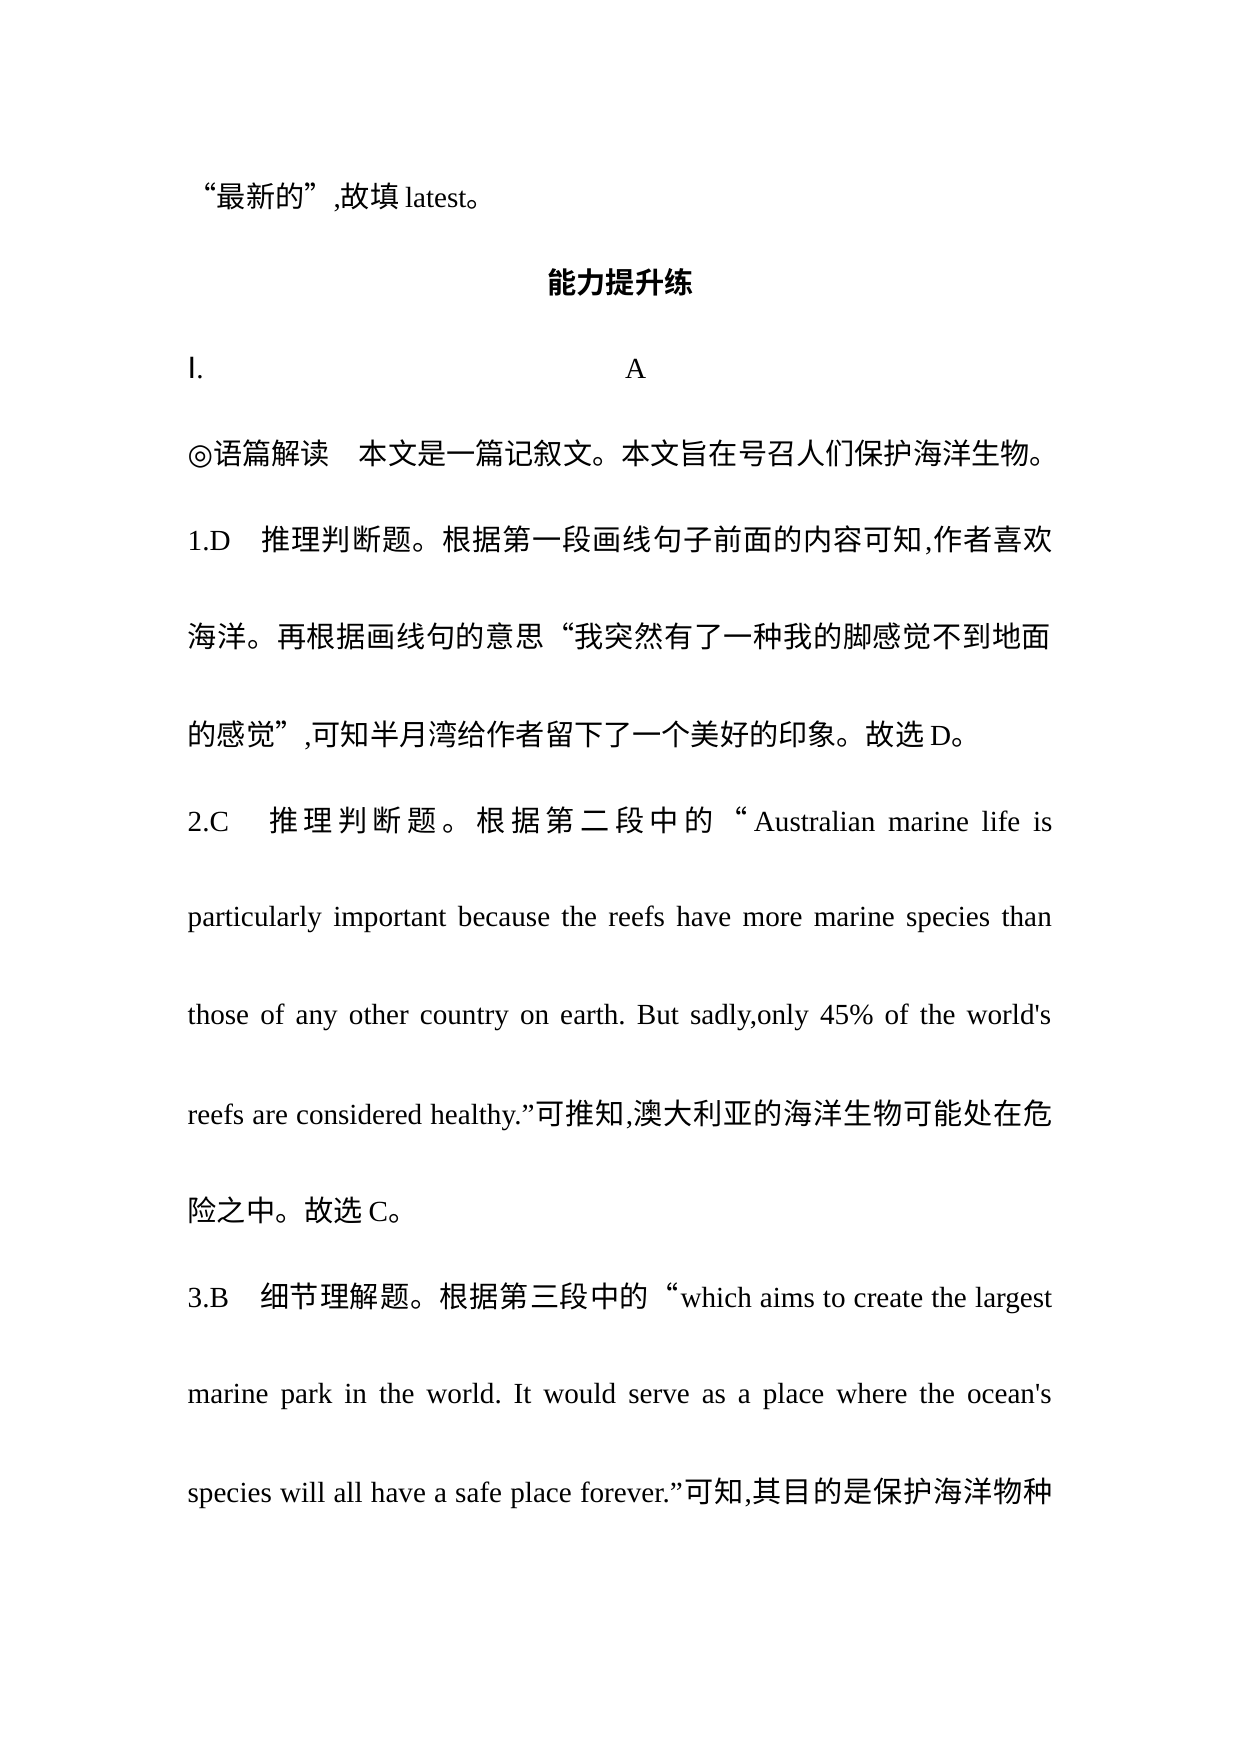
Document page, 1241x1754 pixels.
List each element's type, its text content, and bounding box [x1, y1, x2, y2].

text ◎语篇解读 本文是一篇记叙文。本文旨在号召人们保护海洋生物。 [187, 419, 1053, 484]
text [187, 162, 1053, 227]
text 能力提升练 [187, 248, 1053, 313]
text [187, 1262, 1053, 1522]
text 1.D 推理判断题。根据第一段画线句子前面的内容可知,作者喜欢海洋。再根据画线句的意思“我突然有了一种我的脚感觉不到地面的感觉”,可知半月湾给作者留下了一个美好的印象。故选D。 [187, 505, 1053, 765]
text Ⅰ. A [187, 334, 1053, 399]
text 2.C 推理判断题。根据第二段中的“Australian marine life is particularly important because the reefs have more marine species than those of any other country on earth. But sadly,only 45% of the world's reefs are considered healthy.”可推知,澳大利亚的海洋生物可能处在危险之中。故选C。 [187, 786, 1053, 1241]
